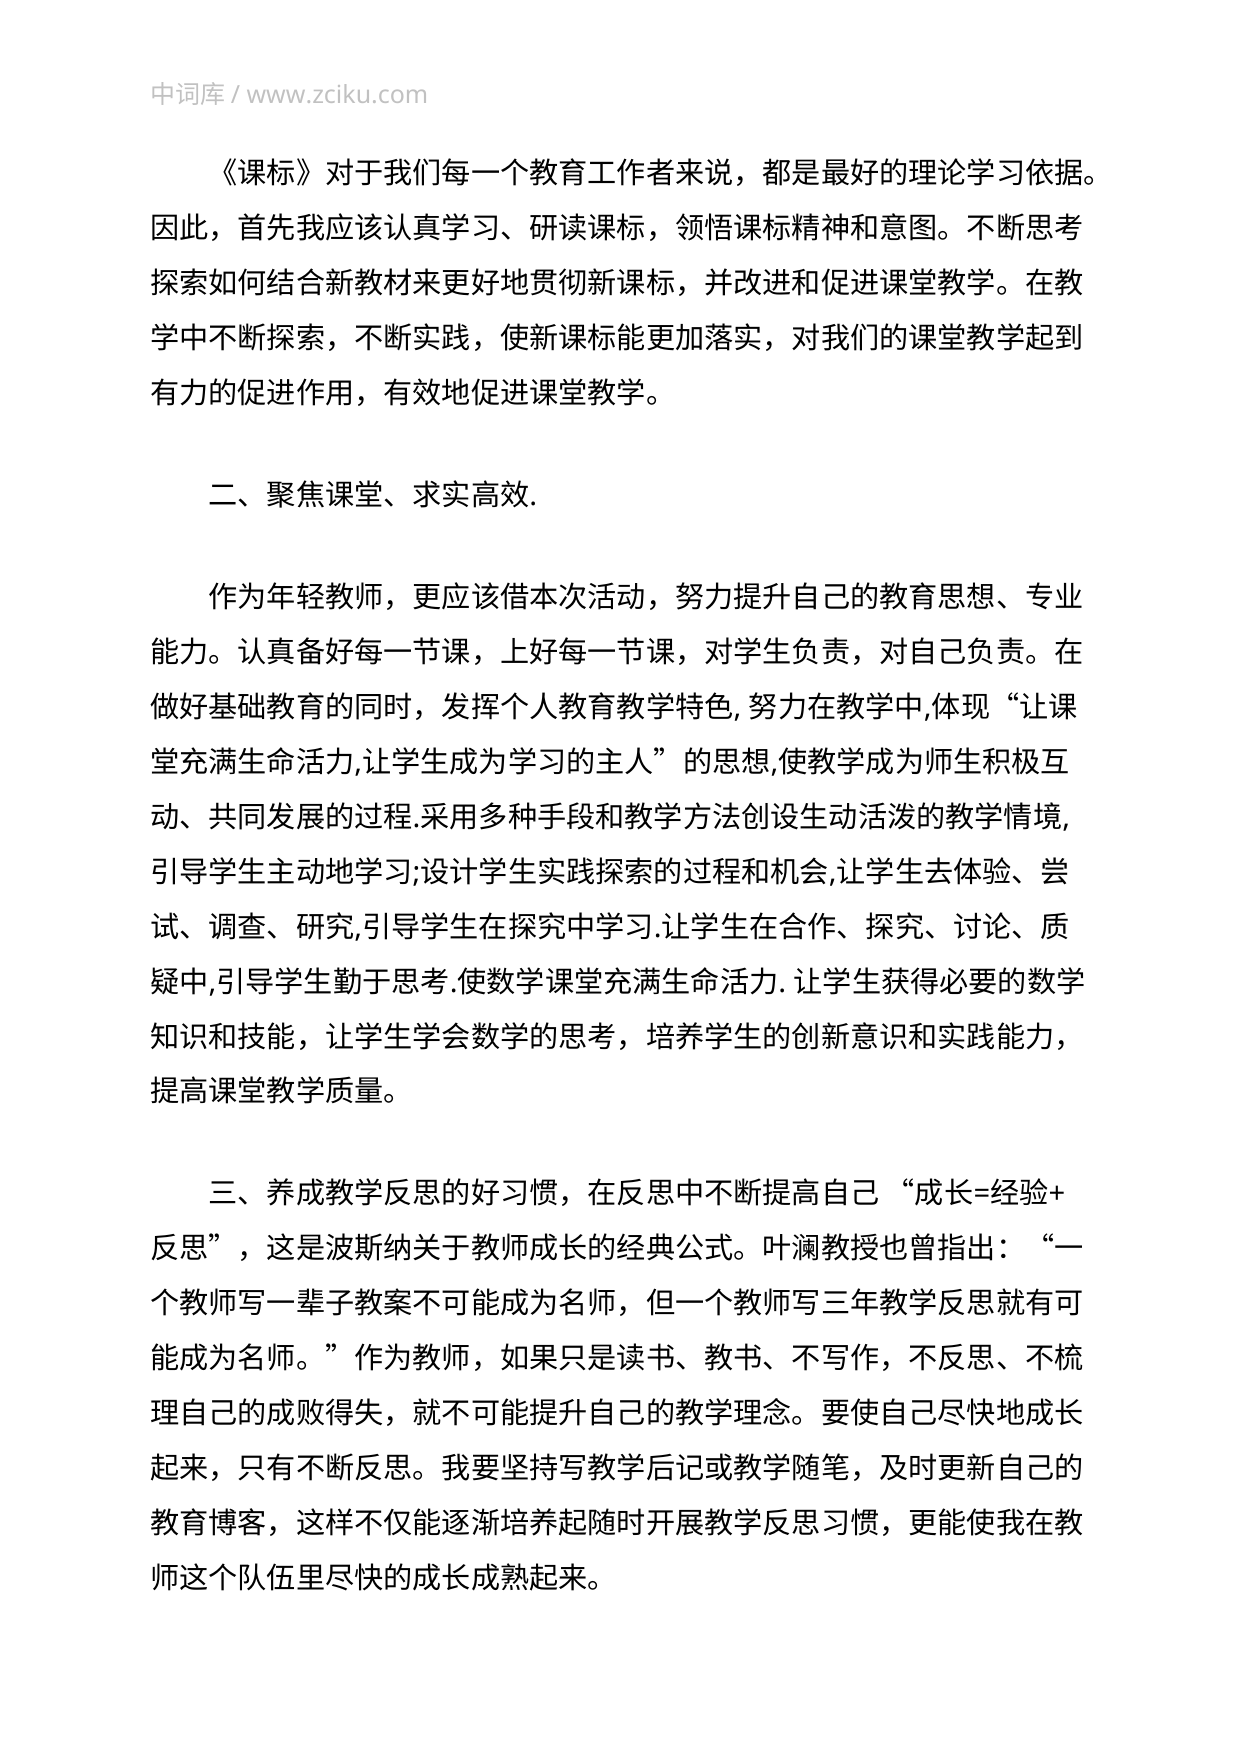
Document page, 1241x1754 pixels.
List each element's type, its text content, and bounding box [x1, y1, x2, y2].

text 作为年轻教师，更应该借本次活动，努力提升自己的教育思想、专业能力。认真备好每一节课，上好每一节课，对学生负责，对自己负责。在做好基础教育的同时，发挥个人教育教学特色, 努力在教学中,体现“让课堂充满生命活力,让学生成为学习的主人”的思想,使教学成为师生积极互动、共同发展的过程.采用多种手段和教学方法创设生动活泼的教学情境,引导学生主动地学习;设计学生实践探索的过程和机会,让学生去体验、尝试、调查、研究,引导学生在探究中学习.让学生在合作、探究、讨论、质疑中,引导学生勤于思考.使数学课堂充满生命活力. 让学生获得必要的数学知识和技能，让学生学会数学的思考，培养学生的创新意识和实践能力，提高课堂教学质量。 [150, 573, 1090, 1110]
text 《课标》对于我们每一个教育工作者来说，都是最好的理论学习依据。因此，首先我应该认真学习、研读课标，领悟课标精神和意图。不断思考探索如何结合新教材来更好地贯彻新课标，并改进和促进课堂教学。在教学中不断探索，不断实践，使新课标能更加落实，对我们的课堂教学起到有力的促进作用，有效地促进课堂教学。 [150, 150, 1090, 412]
text 二、聚焦课堂、求实高效. [150, 471, 1090, 514]
text 三、养成教学反思的好习惯，在反思中不断提高自己 “成长=经验+反思”，这是波斯纳关于教师成长的经典公式。叶澜教授也曾指出：“一个教师写一辈子教案不可能成为名师，但一个教师写三年教学反思就有可能成为名师。”作为教师，如果只是读书、教书、不写作，不反思、不梳理自己的成败得失，就不可能提升自己的教学理念。要使自己尽快地成长起来，只有不断反思。我要坚持写教学后记或教学随笔，及时更新自己的教育博客，这样不仅能逐渐培养起随时开展教学反思习惯，更能使我在教师这个队伍里尽快的成长成熟起来。 [150, 1170, 1090, 1596]
